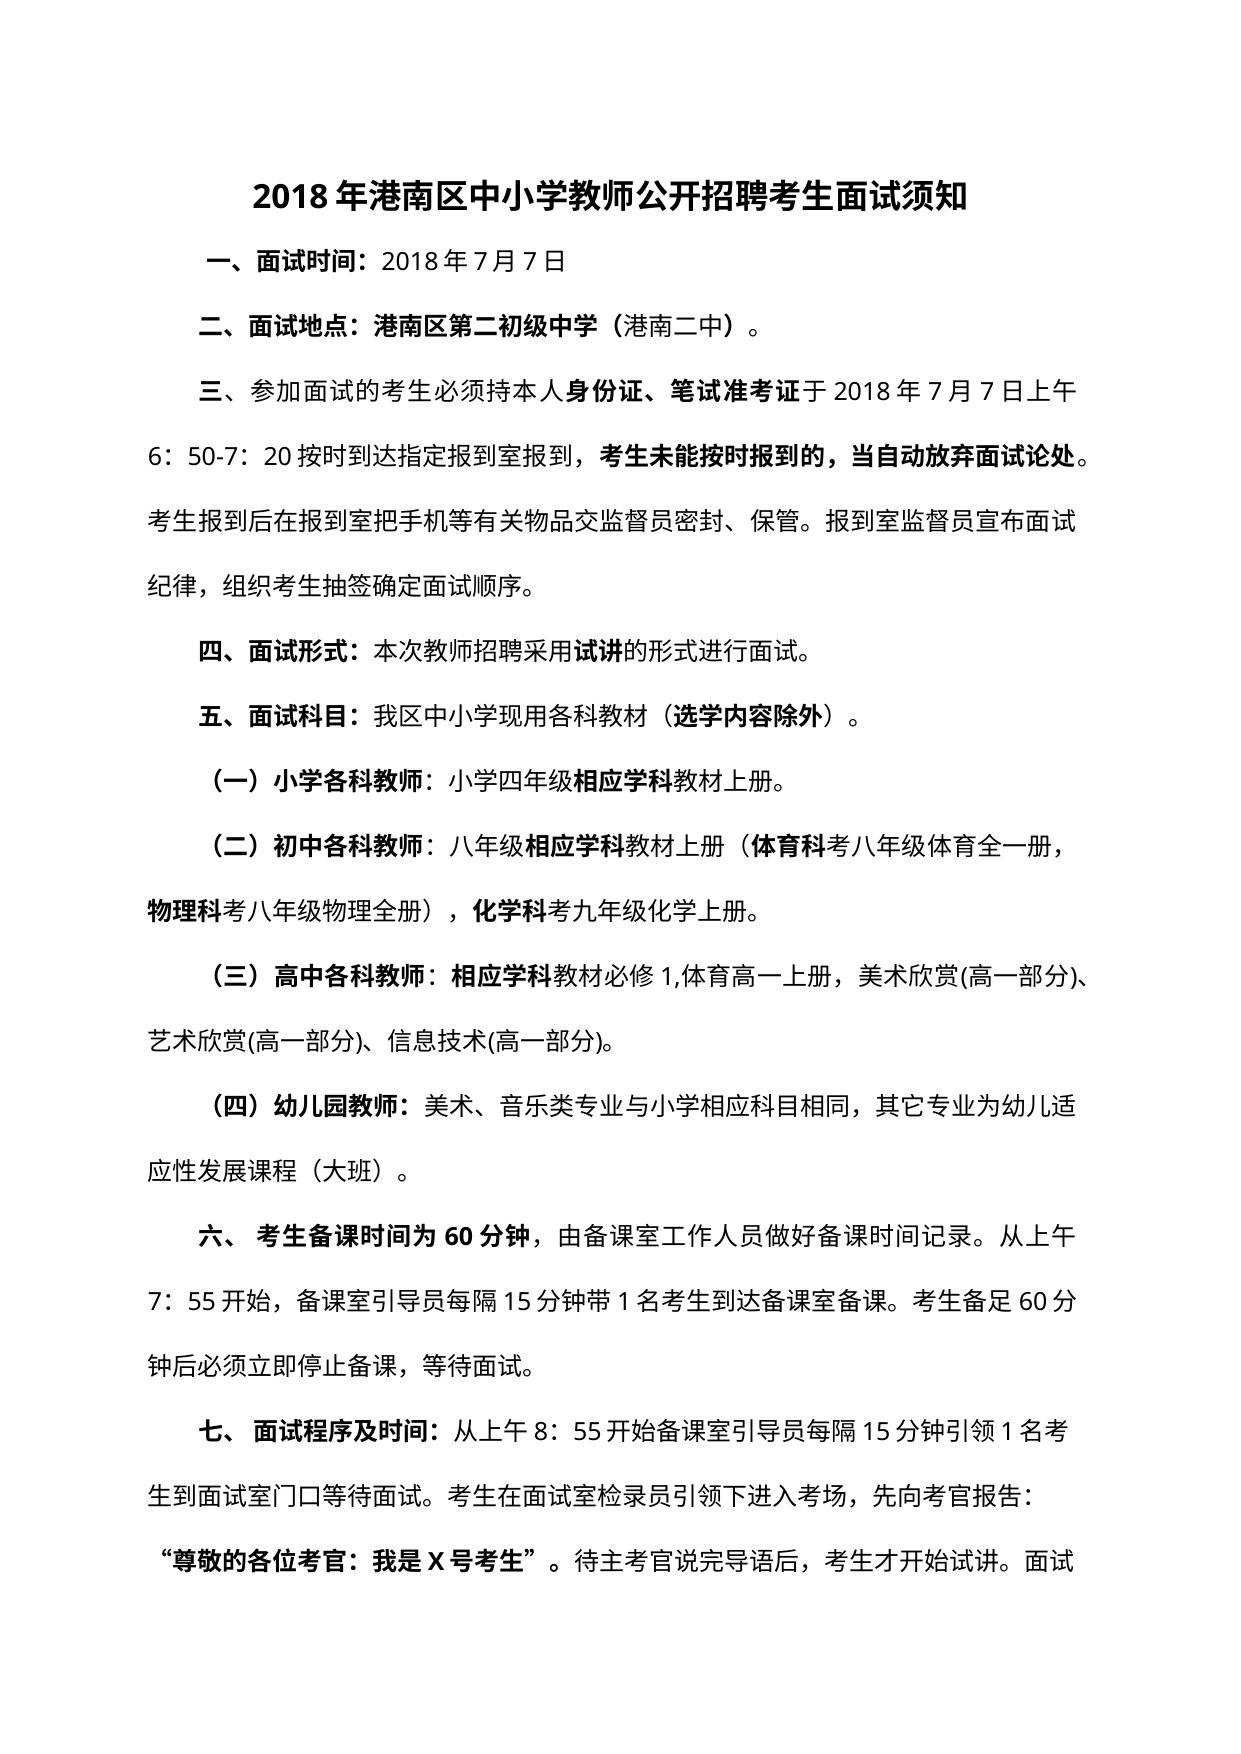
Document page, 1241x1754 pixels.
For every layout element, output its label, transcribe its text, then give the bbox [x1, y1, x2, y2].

text （四）幼儿园教师：美术、音乐类专业与小学相应科目相同，其它专业为幼儿适应性发展课程（大班）。 [148, 1072, 1078, 1202]
text 六、 考生备课时间为60分钟，由备课室工作人员做好备课时间记录。从上午7：55开始，备课室引导员每隔15分钟带1名考生到达备课室备课。考生备足60分钟后必须立即停止备课，等待面试。 [148, 1202, 1078, 1397]
text （一）小学各科教师：小学四年级相应学科教材上册。 [148, 747, 1078, 812]
text 三、参加面试的考生必须持本人身份证、笔试准考证于2018年7月7日上午6：50-7：20按时到达指定报到室报到，考生未能按时报到的，当自动放弃面试论处。考生报到后在报到室把手机等有关物品交监督员密封、保管。报到室监督员宣布面试纪律，组织考生抽签确定面试顺序。 [148, 357, 1078, 617]
text （二）初中各科教师：八年级相应学科教材上册（体育科考八年级体育全一册，物理科考八年级物理全册），化学科考九年级化学上册。 [148, 812, 1078, 942]
text 五、面试科目：我区中小学现用各科教材（选学内容除外）。 [148, 682, 1078, 747]
list 2018年港南区中小学教师公开招聘考生面试须知 [185, 162, 1078, 227]
text （三）高中各科教师：相应学科教材必修1,体育高一上册，美术欣赏(高一部分)、艺术欣赏(高一部分)、信息技术(高一部分)。 [148, 942, 1078, 1072]
text 四、面试形式：本次教师招聘采用试讲的形式进行面试。 [148, 617, 1078, 682]
text 一、面试时间：2018年7月7日 [148, 227, 1078, 292]
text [148, 1397, 1078, 1592]
text 二、面试地点：港南区第二初级中学（港南二中）。 [148, 292, 1078, 357]
